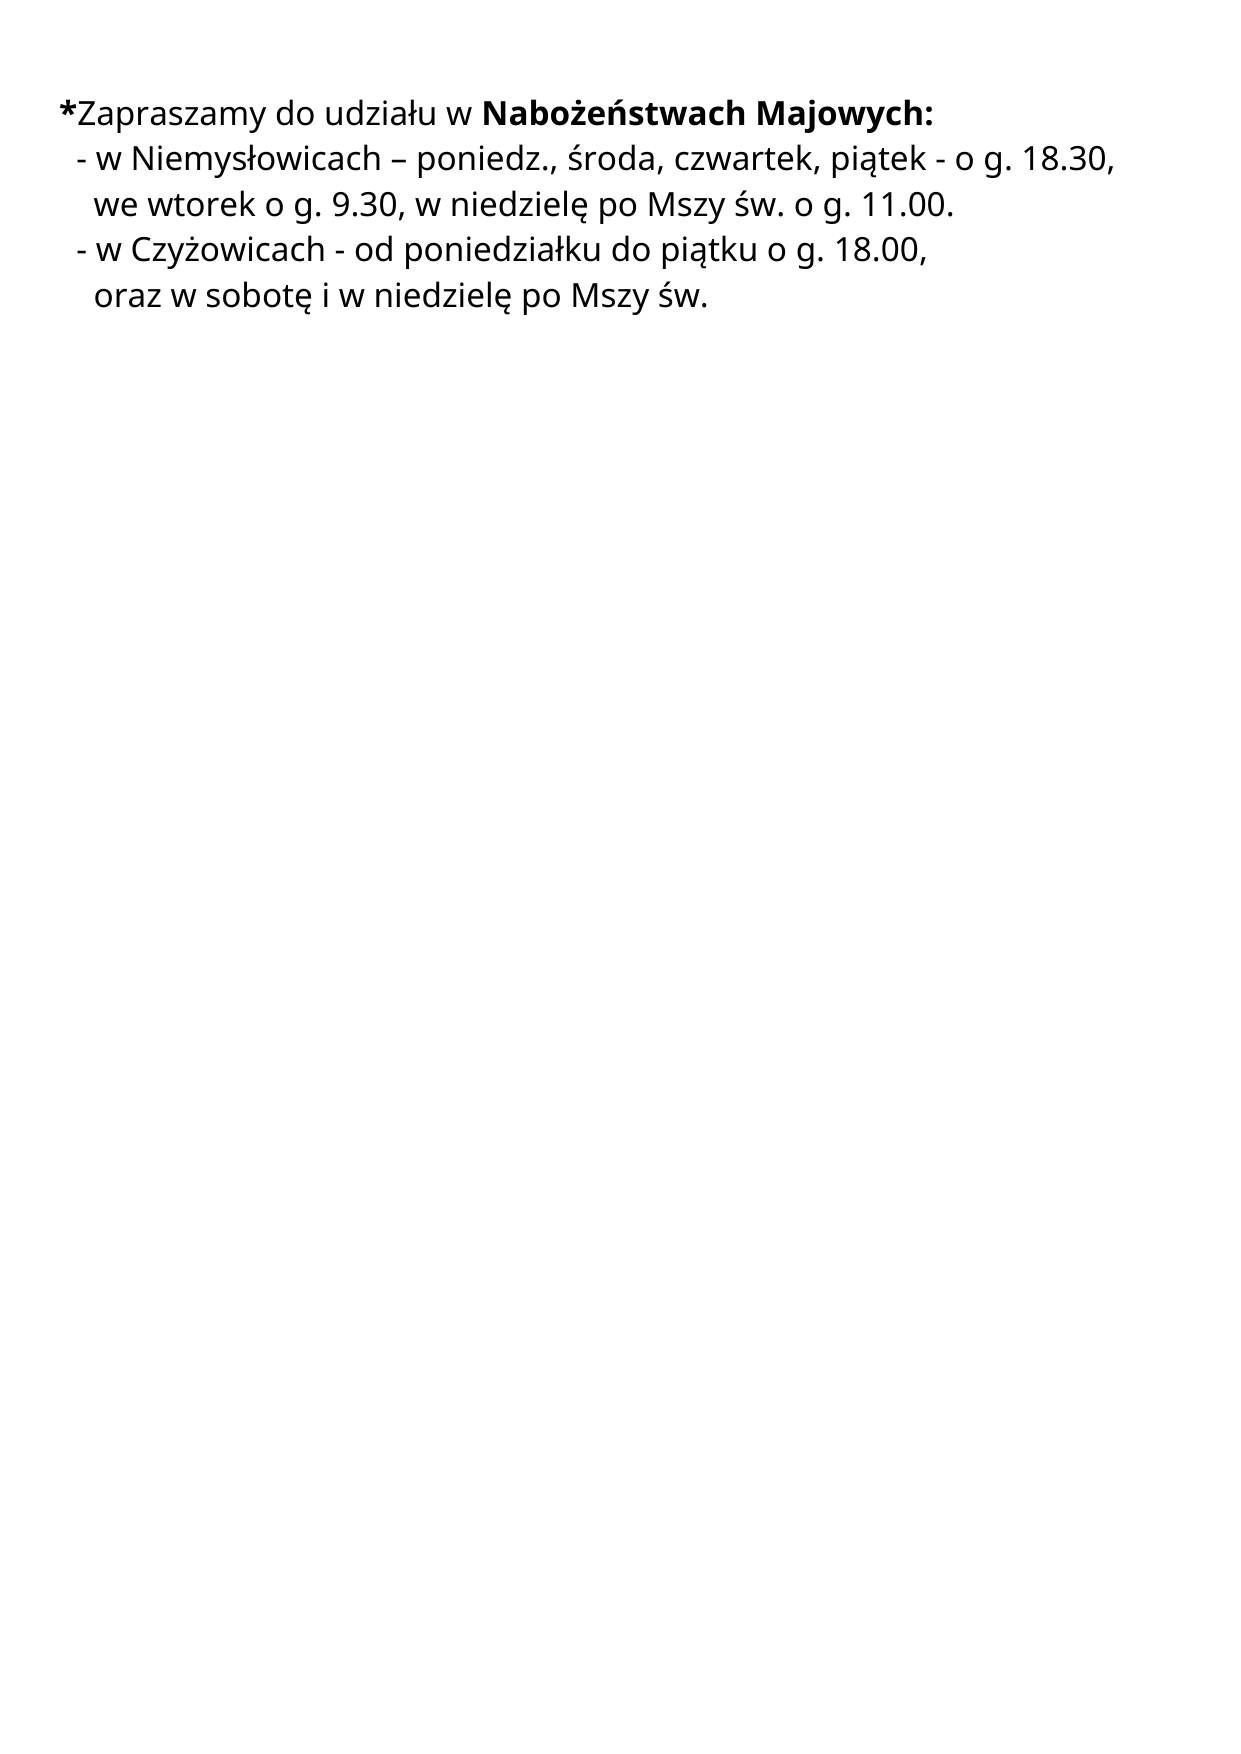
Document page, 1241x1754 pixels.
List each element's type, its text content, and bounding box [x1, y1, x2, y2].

subtitle *Zapraszamy do udziału w Nabożeństwach Majowych: - w Niemysłowicach – poniedz., środa, czwartek, piątek - o g. 18.30, we wtorek o g. 9.30, w niedzielę po Mszy św. o g. 11.00. - w Czyżowicach - od poniedziałku do piątku o g. 18.00, oraz w sobotę i w niedzielę po Mszy św. [59, 90, 1166, 317]
